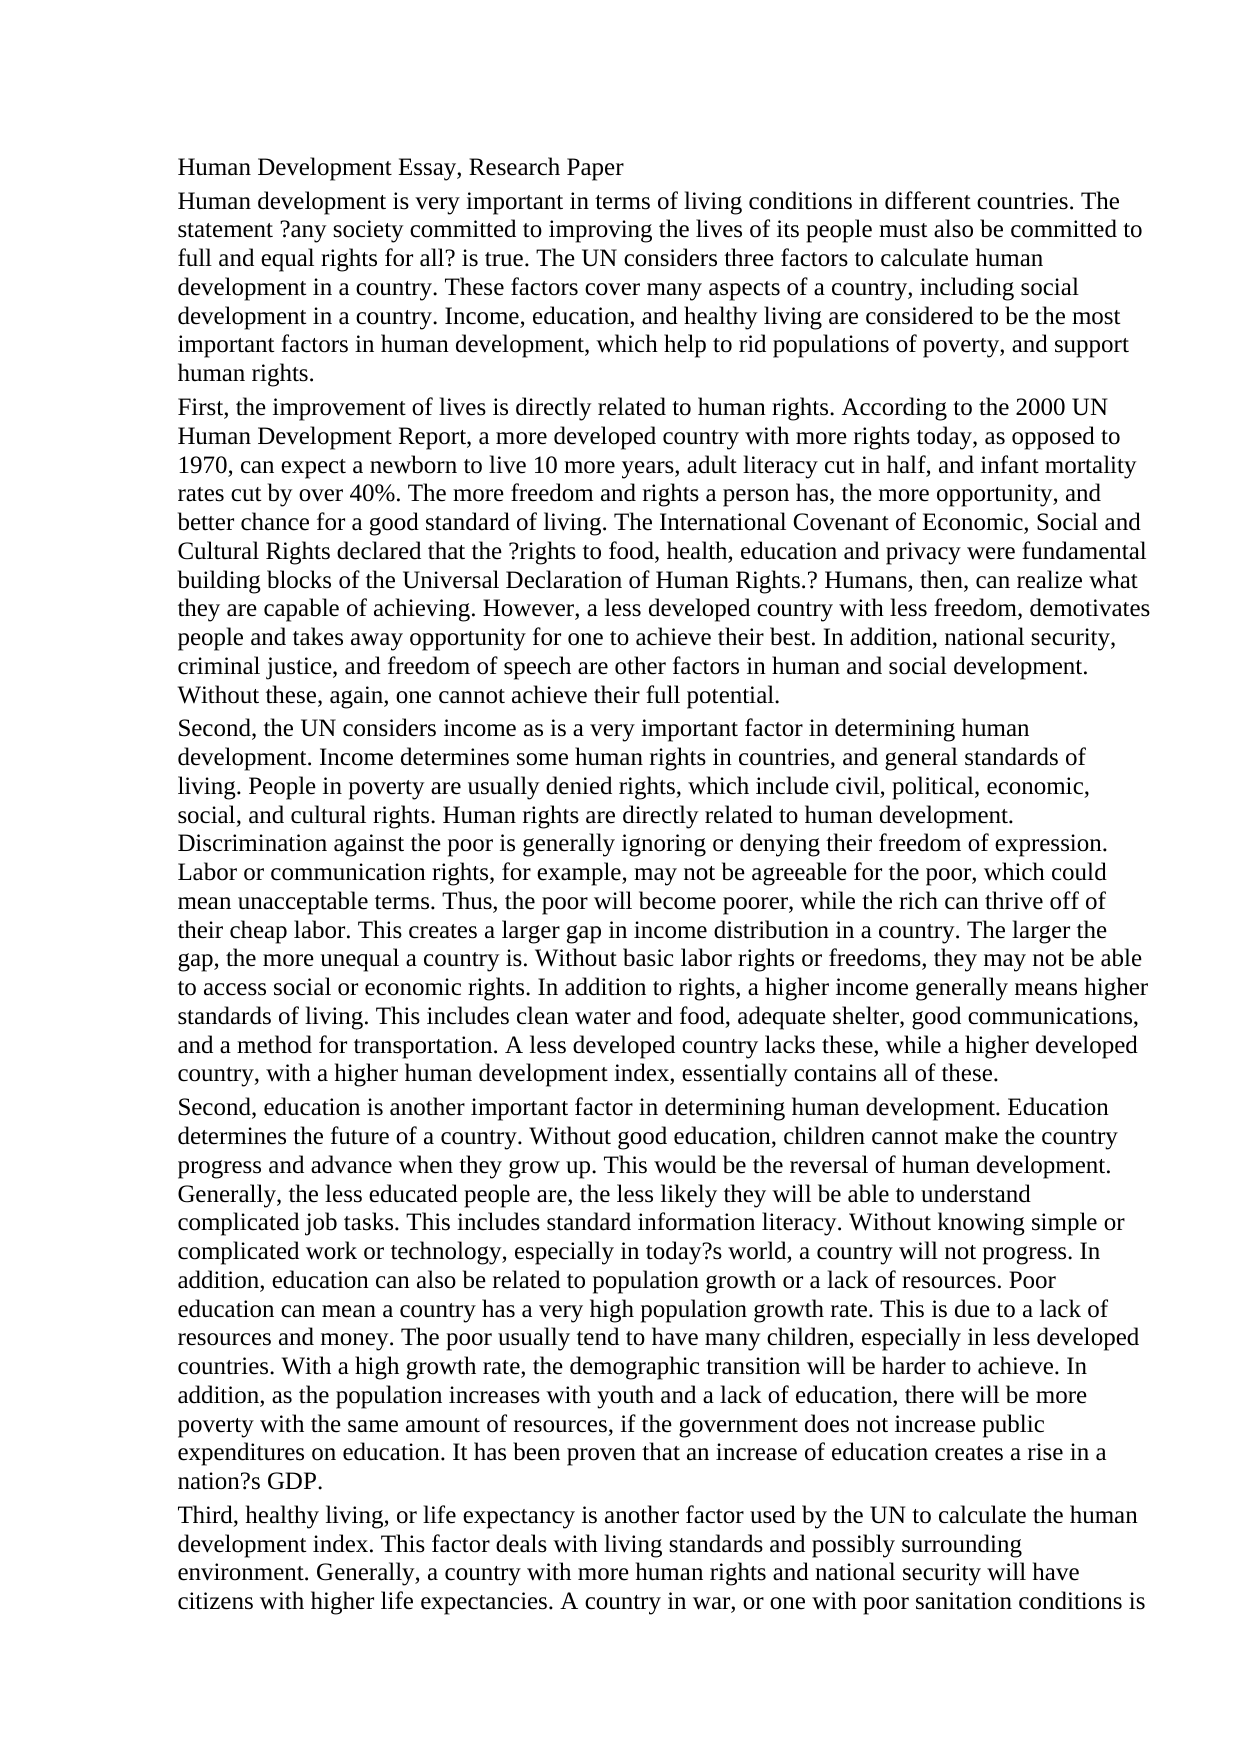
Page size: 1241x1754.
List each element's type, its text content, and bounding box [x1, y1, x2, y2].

text Human Development Essay, Research Paper [177, 152, 1152, 181]
text First, the improvement of lives is directly related to human rights. According to the 2000 UN Human Development Report, a more developed country with more rights today, as opposed to 1970, can expect a newborn to live 10 more years, adult literacy cut in half, and infant mortality rates cut by over 40%. The more freedom and rights a person has, the more opportunity, and better chance for a good standard of living. The International Covenant of Economic, Social and Cultural Rights declared that the ?rights to food, health, education and privacy were fundamental building blocks of the Universal Declaration of Human Rights.? Humans, then, can realize what they are capable of achieving. However, a less developed country with less freedom, demotivates people and takes away opportunity for one to achieve their best. In addition, national security, criminal justice, and freedom of speech are other factors in human and social development. Without these, again, one cannot achieve their full potential. [177, 392, 1152, 708]
text Second, education is another important factor in determining human development. Education determines the future of a country. Without good education, children cannot make the country progress and advance when they grow up. This would be the reversal of human development. Generally, the less educated people are, the less likely they will be able to understand complicated job tasks. This includes standard information literacy. Without knowing simple or complicated work or technology, especially in today?s world, a country will not progress. In addition, education can also be related to population growth or a lack of resources. Poor education can mean a country has a very high population growth rate. This is due to a lack of resources and money. The poor usually tend to have many children, especially in less developed countries. With a high growth rate, the demographic transition will be harder to achieve. In addition, as the population increases with youth and a lack of education, there will be more poverty with the same amount of resources, if the government does not increase public expenditures on education. It has been proven that an increase of education creates a rise in a nation?s GDP. [177, 1092, 1152, 1495]
text Second, the UN considers income as is a very important factor in determining human development. Income determines some human rights in countries, and general standards of living. People in poverty are usually denied rights, which include civil, political, economic, social, and cultural rights. Human rights are directly related to human development. Discrimination against the poor is generally ignoring or denying their freedom of expression. Labor or communication rights, for example, may not be agreeable for the poor, which could mean unacceptable terms. Thus, the poor will become poorer, while the rich can thrive off of their cheap labor. This creates a larger gap in income distribution in a country. The larger the gap, the more unequal a country is. Without basic labor rights or freedoms, they may not be able to access social or economic rights. In addition to rights, a higher income generally means higher standards of living. This includes clean water and food, adequate shelter, good communications, and a method for transportation. A less developed country lacks these, while a higher developed country, with a higher human development index, essentially contains all of these. [177, 713, 1152, 1087]
text Human development is very important in terms of living conditions in different countries. The statement ?any society committed to improving the lives of its people must also be committed to full and equal rights for all? is true. The UN considers three factors to calculate human development in a country. These factors cover many aspects of a country, including social development in a country. Income, education, and healthy living are considered to be the most important factors in human development, which help to rid populations of poverty, and support human rights. [177, 186, 1152, 387]
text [177, 1500, 1152, 1615]
